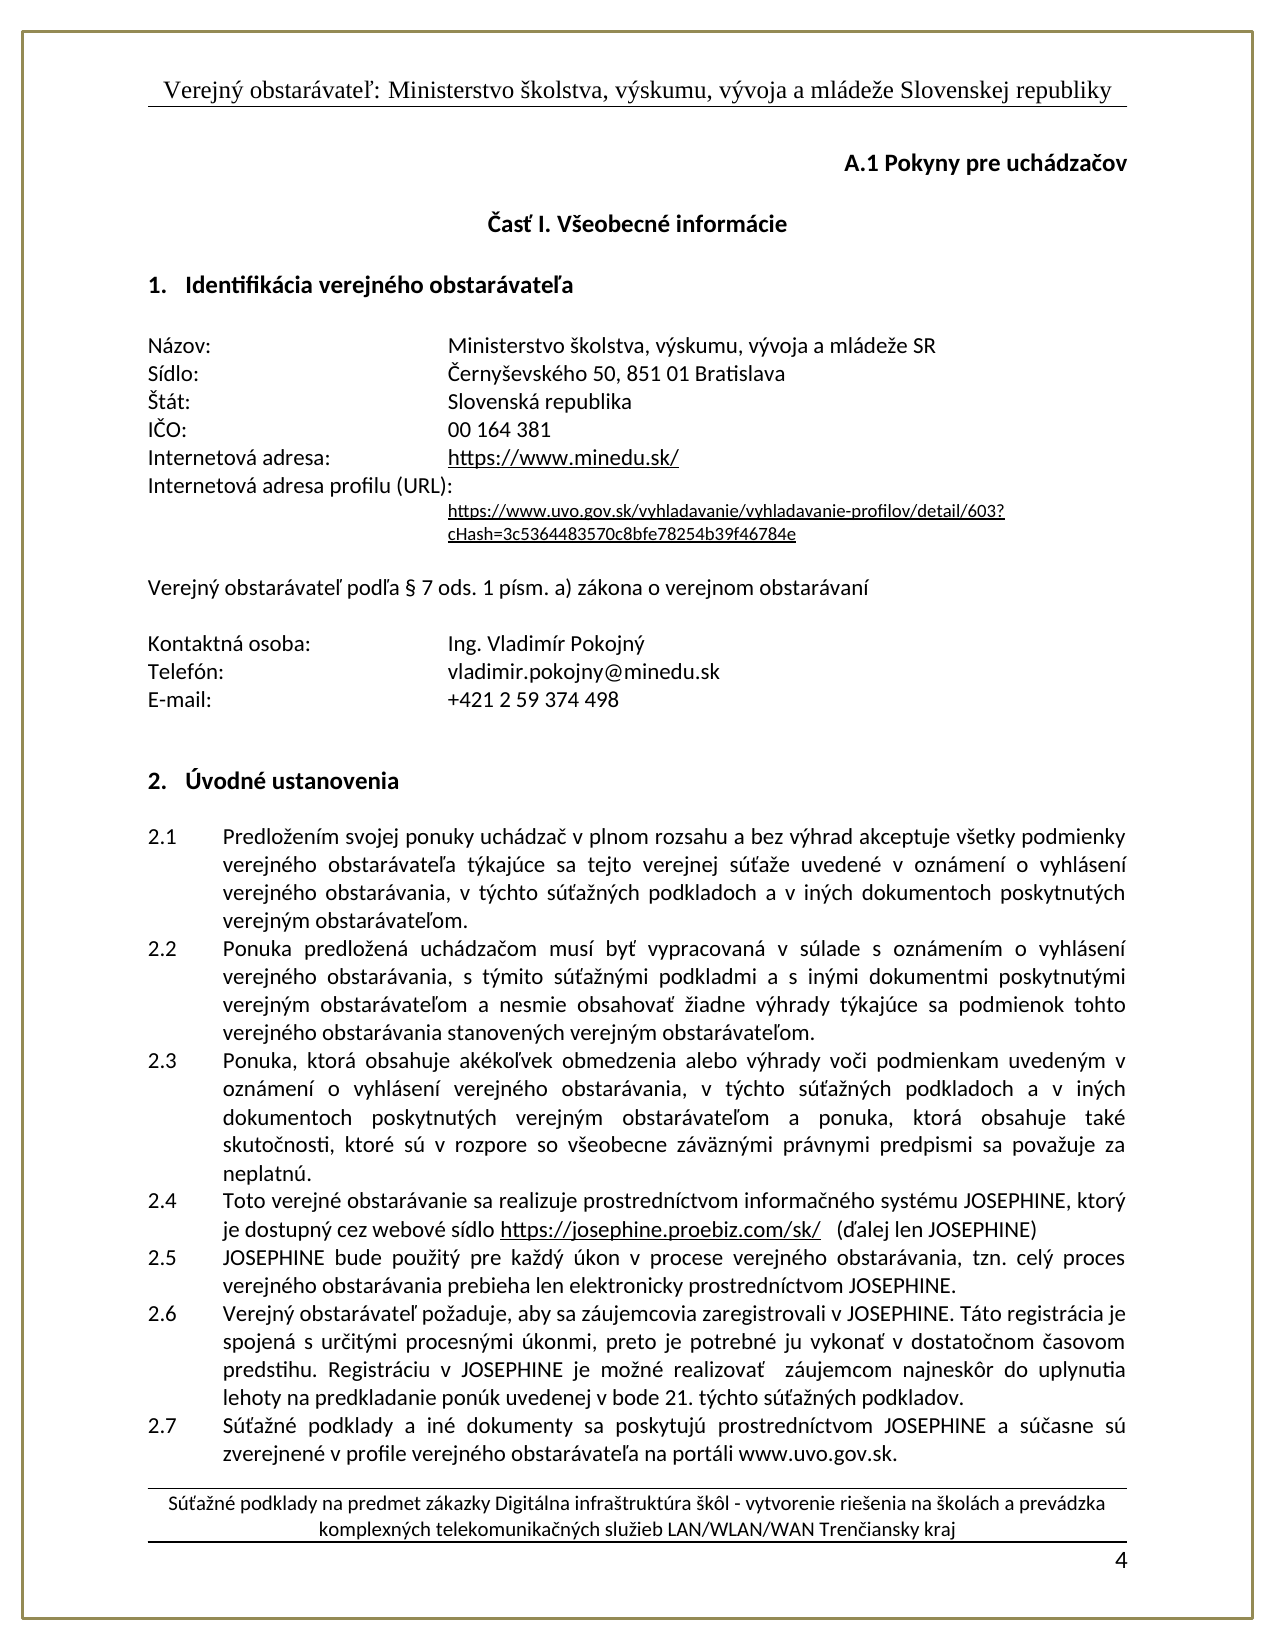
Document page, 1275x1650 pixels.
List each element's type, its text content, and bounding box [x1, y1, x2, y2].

text https://www.uvo.gov.sk/vyhladavanie/vyhladavanie-profilov/detail/603?cHash=3c5364483570c8bfe78254b39f46784e [448, 499, 1127, 545]
text Internetová adresa: https://www.minedu.sk/ [148, 443, 1127, 471]
text Názov: Ministerstvo školstva, výskumu, vývoja a mládeže SR [148, 331, 1127, 359]
text 2.3 Ponuka, ktorá obsahuje akékoľvek obmedzenia alebo výhrady voči podmienkam uvedeným v oznámení o vyhlásení verejného obstarávania, v týchto súťažných podkladoch a v iných dokumentoch poskytnutých verejným obstarávateľom a ponuka, ktorá obsahuje také skutočnosti, ktoré sú v rozpore so všeobecne záväznými právnymi predpismi sa považuje za neplatnú. [148, 1047, 1127, 1187]
text 2.2 Ponuka predložená uchádzačom musí byť vypracovaná v súlade s oznámením o vyhlásení verejného obstarávania, s týmito súťažnými podkladmi a s inými dokumentmi poskytnutými verejným obstarávateľom a nesmie obsahovať žiadne výhrady týkajúce sa podmienok tohto verejného obstarávania stanovených verejným obstarávateľom. [148, 934, 1127, 1047]
text Kontaktná osoba: Ing. Vladimír Pokojný [148, 629, 1127, 657]
subtitle Úvodné ustanovenia [148, 766, 1127, 796]
text 2.4 Toto verejné obstarávanie sa realizuje prostredníctvom informačného systému JOSEPHINE, ktorý je dostupný cez webové sídlo https://josephine.proebiz.com/sk/ (ďalej len JOSEPHINE) [148, 1187, 1127, 1243]
text 2.5 JOSEPHINE bude použitý pre každý úkon v procese verejného obstarávania, tzn. celý proces verejného obstarávania prebieha len elektronicky prostredníctvom JOSEPHINE. [148, 1243, 1127, 1299]
text Telefón: vladimir.pokojny@minedu.sk [148, 657, 1127, 685]
text Štát: Slovenská republika [148, 387, 1127, 415]
text Internetová adresa profilu (URL): [148, 471, 1127, 499]
text 2.1 Predložením svojej ponuky uchádzač v plnom rozsahu a bez výhrad akceptuje všetky podmienky verejného obstarávateľa týkajúce sa tejto verejnej súťaže uvedené v oznámení o vyhlásení verejného obstarávania, v týchto súťažných podkladoch a v iných dokumentoch poskytnutých verejným obstarávateľom. [148, 822, 1127, 934]
text 2.7 Súťažné podklady a iné dokumenty sa poskytujú prostredníctvom JOSEPHINE a súčasne sú zverejnené v profile verejného obstarávateľa na portáli www.uvo.gov.sk. [148, 1411, 1127, 1467]
subtitle A.1 Pokyny pre uchádzačov [223, 148, 1127, 178]
text 2.6 Verejný obstarávateľ požaduje, aby sa záujemcovia zaregistrovali v JOSEPHINE. Táto registrácia je spojená s určitými procesnými úkonmi, preto je potrebné ju vykonať v dostatočnom časovom predstihu. Registráciu v JOSEPHINE je možné realizovať záujemcom najneskôr do uplynutia lehoty na predkladanie ponúk uvedenej v bode 21. týchto súťažných podkladov. [148, 1299, 1127, 1411]
subtitle Časť I. Všeobecné informácie [148, 209, 1127, 239]
subtitle Identifikácia verejného obstarávateľa [148, 270, 1127, 300]
text IČO: 00 164 381 [148, 415, 1127, 443]
text Sídlo: Černyševského 50, 851 01 Bratislava [148, 359, 1127, 387]
text Verejný obstarávateľ podľa § 7 ods. 1 písm. a) zákona o verejnom obstarávaní [148, 573, 1127, 601]
text E-mail: +421 2 59 374 498 [148, 685, 1127, 713]
